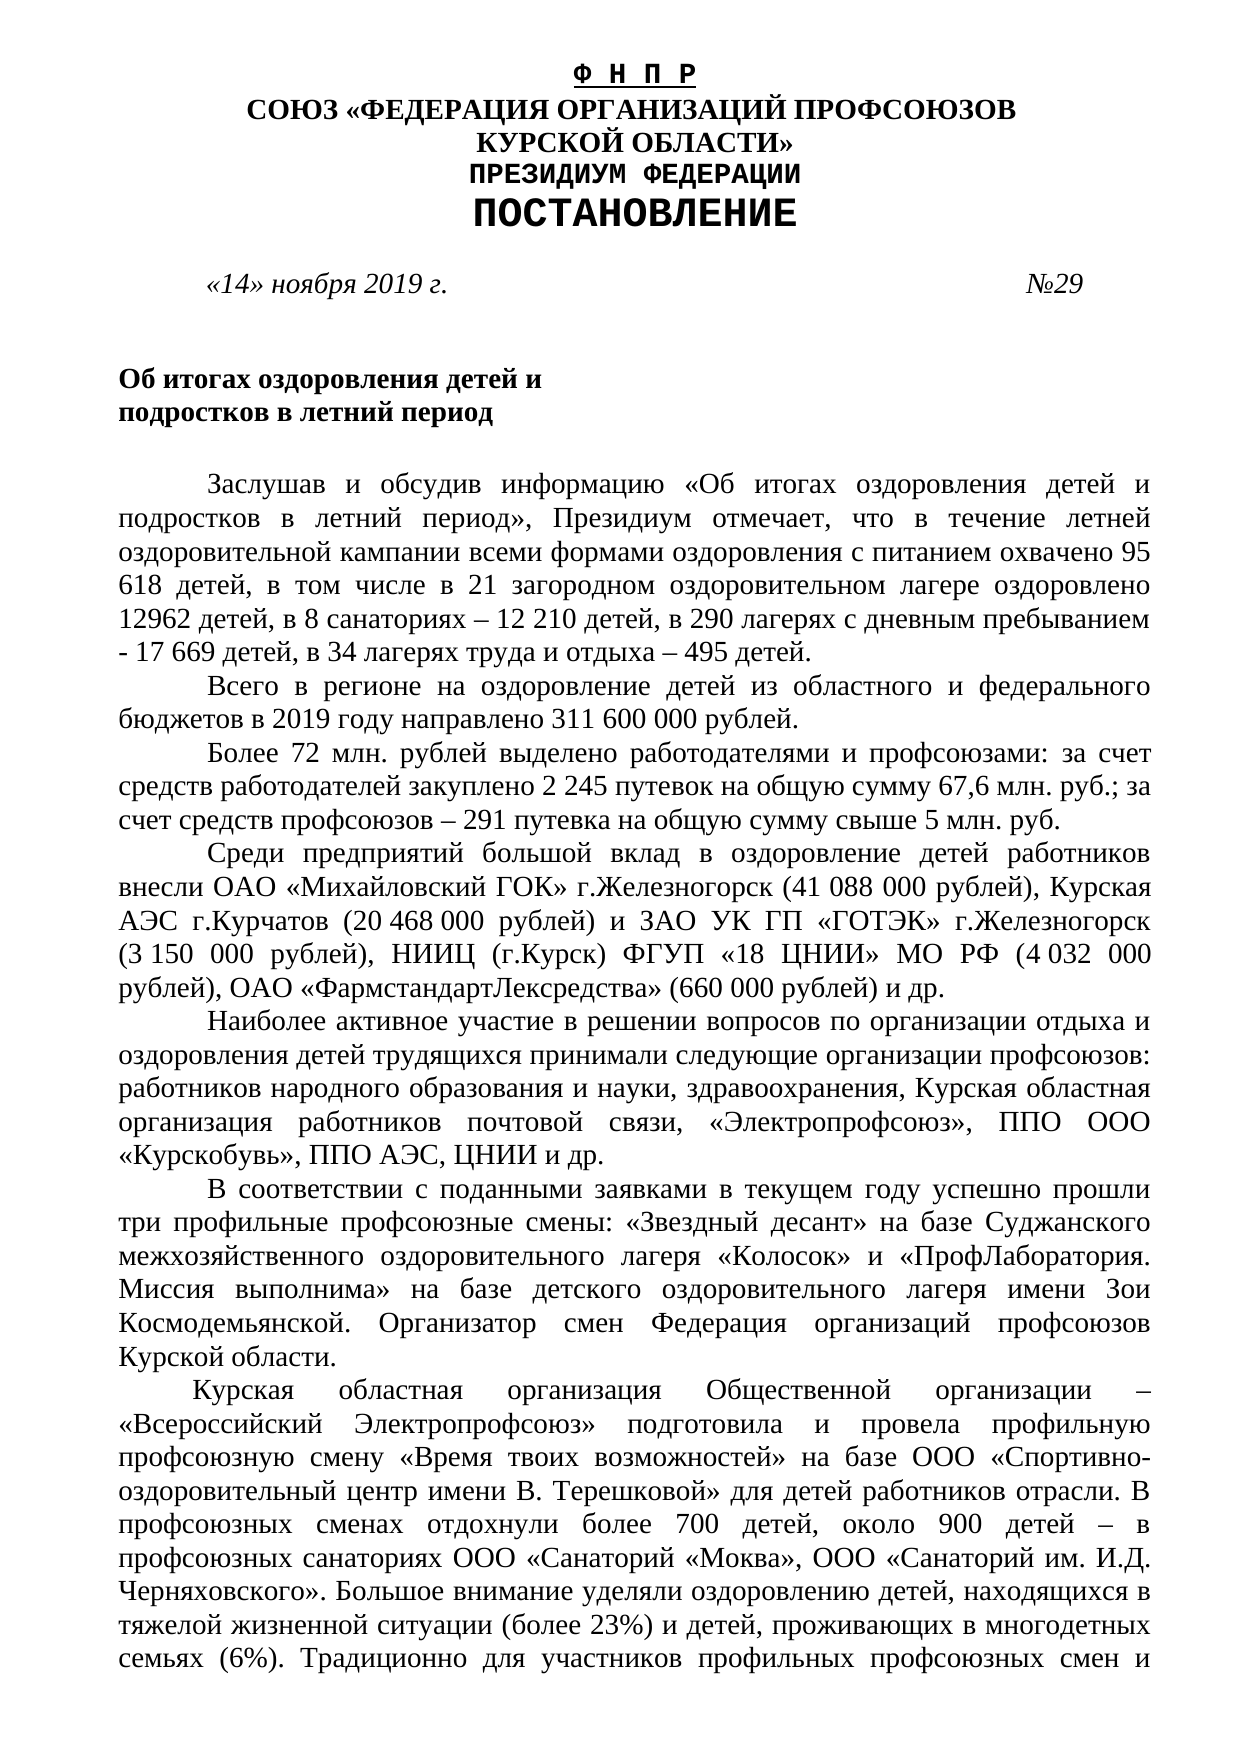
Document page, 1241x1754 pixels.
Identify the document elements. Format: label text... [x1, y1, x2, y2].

text Ф Н П Р [118, 59, 1152, 92]
list ПРЕЗИДИУМ ФЕДЕРАЦИИ [118, 159, 1152, 192]
text Более 72 млн. рублей выделено работодателями и профсоюзами: за счет средств работодателей закуплено 2 245 путевок на общую сумму 67,6 млн. руб.; за счет средств профсоюзов – 291 путевка на общую сумму свыше 5 млн. руб. [118, 735, 1152, 836]
list «14» ноября 2019 г. №29 [118, 266, 1152, 299]
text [118, 1372, 1152, 1674]
text Всего в регионе на оздоровление детей из областного и федерального бюджетов в 2019 году направлено 311 600 000 рублей. [118, 668, 1152, 735]
text В соответствии с поданными заявками в текущем году успешно прошли три профильные профсоюзные смены: «Звездный десант» на базе Суджанского межхозяйственного оздоровительного лагеря «Колосок» и «ПрофЛаборатория. Миссия выполнима» на базе детского оздоровительного лагеря имени Зои Космодемьянской. Организатор смен Федерация организаций профсоюзов Курской области. [118, 1171, 1152, 1372]
text Об итогах оздоровления детей и подростков в летний период [118, 361, 1152, 428]
list СОЮЗ «ФЕДЕРАЦИЯ ОРГАНИЗАЦИЙ ПРОФСОЮЗОВ КУРСКОЙ ОБЛАСТИ» [118, 92, 1152, 159]
text Среди предприятий большой вклад в оздоровление детей работников внесли ОАО «Михайловский ГОК» г.Железногорск (41 088 000 рублей), Курская АЭС г.Курчатов (20 468 000 рублей) и ЗАО УК ГП «ГОТЭК» г.Железногорск (3 150 000 рублей), НИИЦ (г.Курск) ФГУП «18 ЦНИИ» МО РФ (4 032 000 рублей), ОАО «ФармстандартЛексредства» (660 000 рублей) и др. [118, 836, 1152, 1003]
list ПОСТАНОВЛЕНИЕ [118, 192, 1152, 239]
text Наиболее активное участие в решении вопросов по организации отдыха и оздоровления детей трудящихся принимали следующие организации профсоюзов: работников народного образования и науки, здравоохранения, Курская областная организация работников почтовой связи, «Электропрофсоюз», ППО ООО «Курскобувь», ППО АЭС, ЦНИИ и др. [118, 1003, 1152, 1171]
text Заслушав и обсудив информацию «Об итогах оздоровления детей и подростков в летний период», Президиум отмечает, что в течение летней оздоровительной кампании всеми формами оздоровления с питанием охвачено 95 618 детей, в том числе в 21 загородном оздоровительном лагере оздоровлено 12962 детей, в 8 санаториях – 12 210 детей, в 290 лагерях с дневным пребыванием - 17 669 детей, в 34 лагерях труда и отдыха – 495 детей. [118, 467, 1152, 668]
